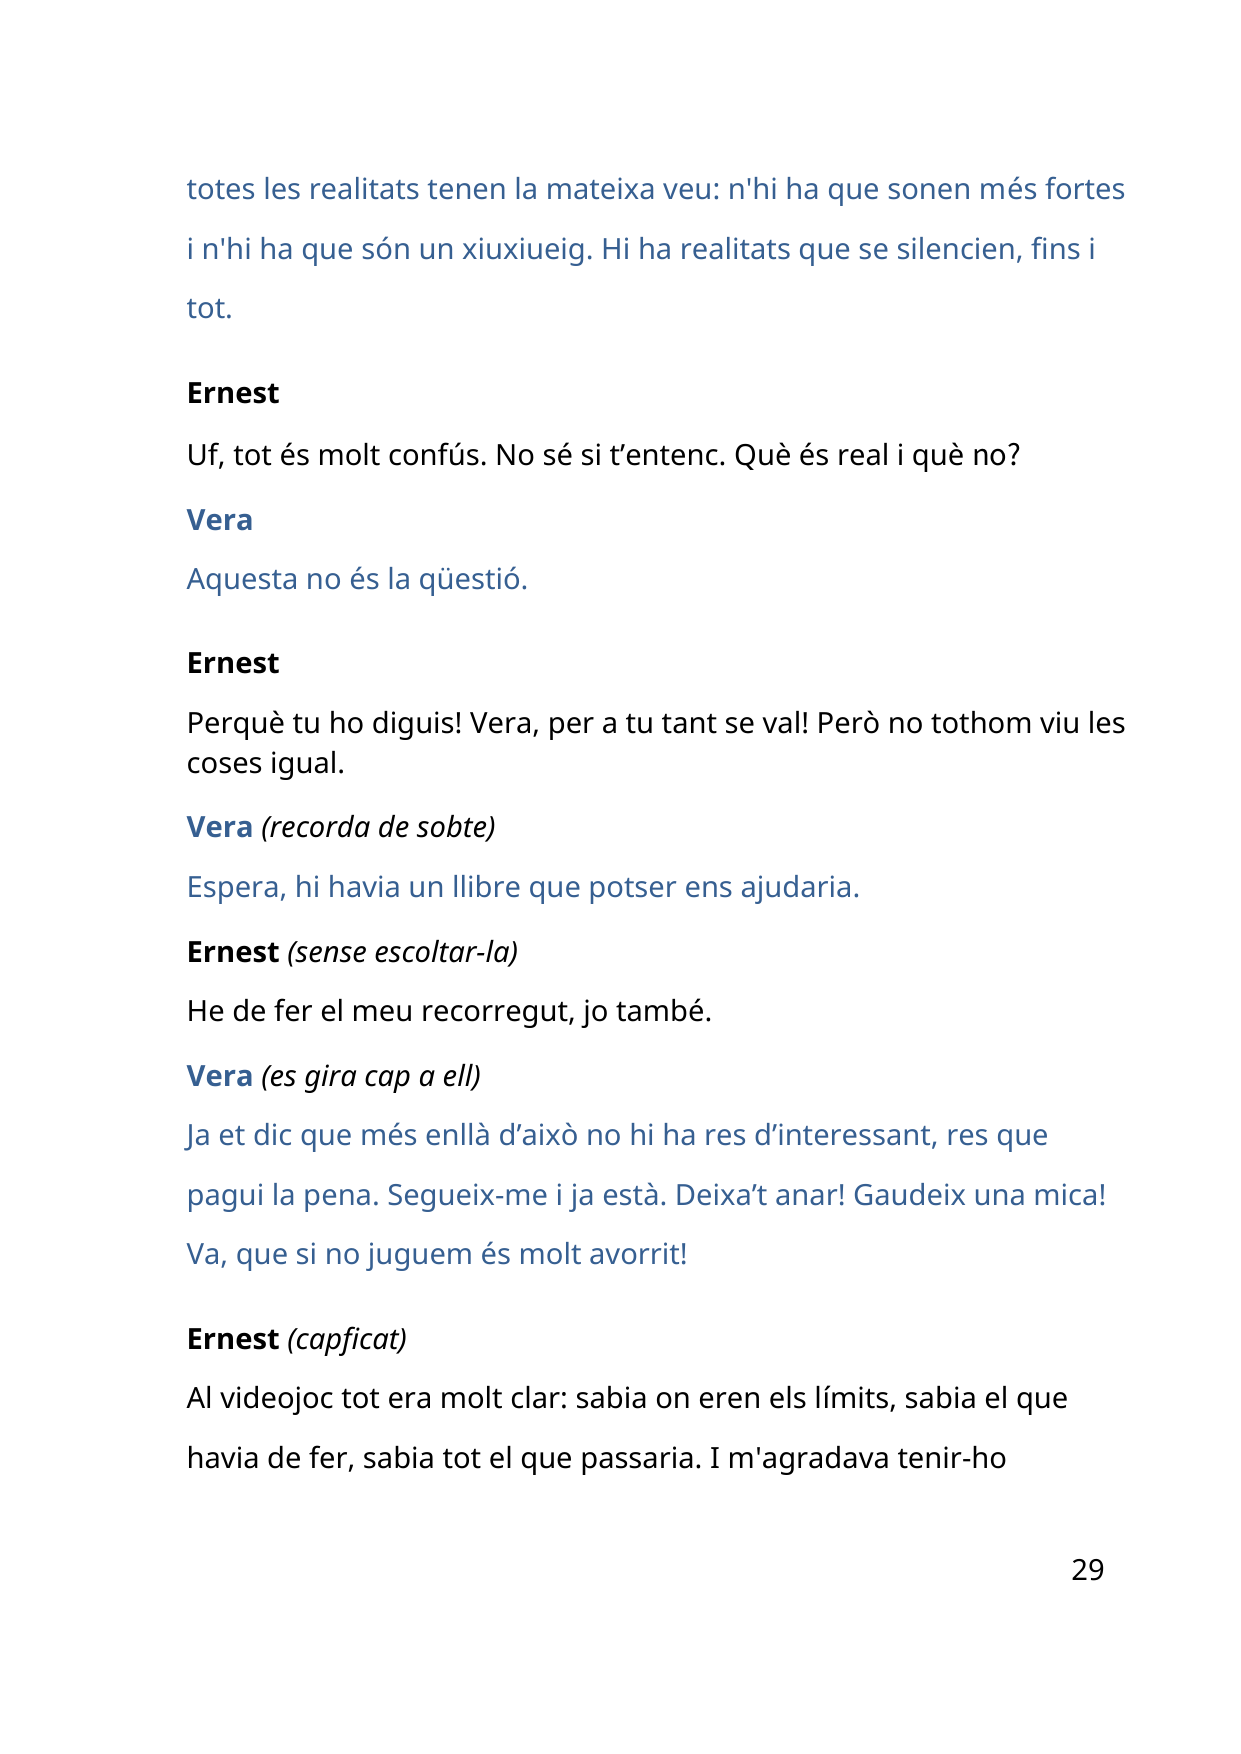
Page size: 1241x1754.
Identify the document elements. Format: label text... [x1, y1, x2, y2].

text Ernest [186, 372, 1128, 412]
text Vera (recorda de sobte) [186, 807, 1128, 846]
text Ernest [186, 643, 1128, 682]
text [186, 168, 1128, 327]
text Perquè tu ho diguis! Vera, per a tu tant se val! Però no tothom viu les coses igual. [186, 702, 1128, 782]
text Espera, hi havia un llibre que potser ens ajudaria. [186, 866, 1128, 906]
text Ernest (sense escoltar-la) [186, 931, 1128, 971]
text Vera (es gira cap a ell) [186, 1055, 1128, 1095]
text Uf, tot és molt confús. No sé si t’entenc. Què és real i què no? [186, 431, 1128, 474]
text Vera [186, 499, 1128, 538]
text Ja et dic que més enllà d’això no hi ha res d’interessant, res que pagui la pena. Segueix-me i ja està. Deixa’t anar! Gaudeix una mica! Va, que si no juguem és molt avorrit! [186, 1114, 1128, 1273]
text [186, 1377, 1128, 1477]
text He de fer el meu recorregut, jo també. [186, 990, 1128, 1030]
text Aquesta no és la qüestió. [186, 558, 1128, 598]
text Ernest (capficat) [186, 1318, 1128, 1358]
